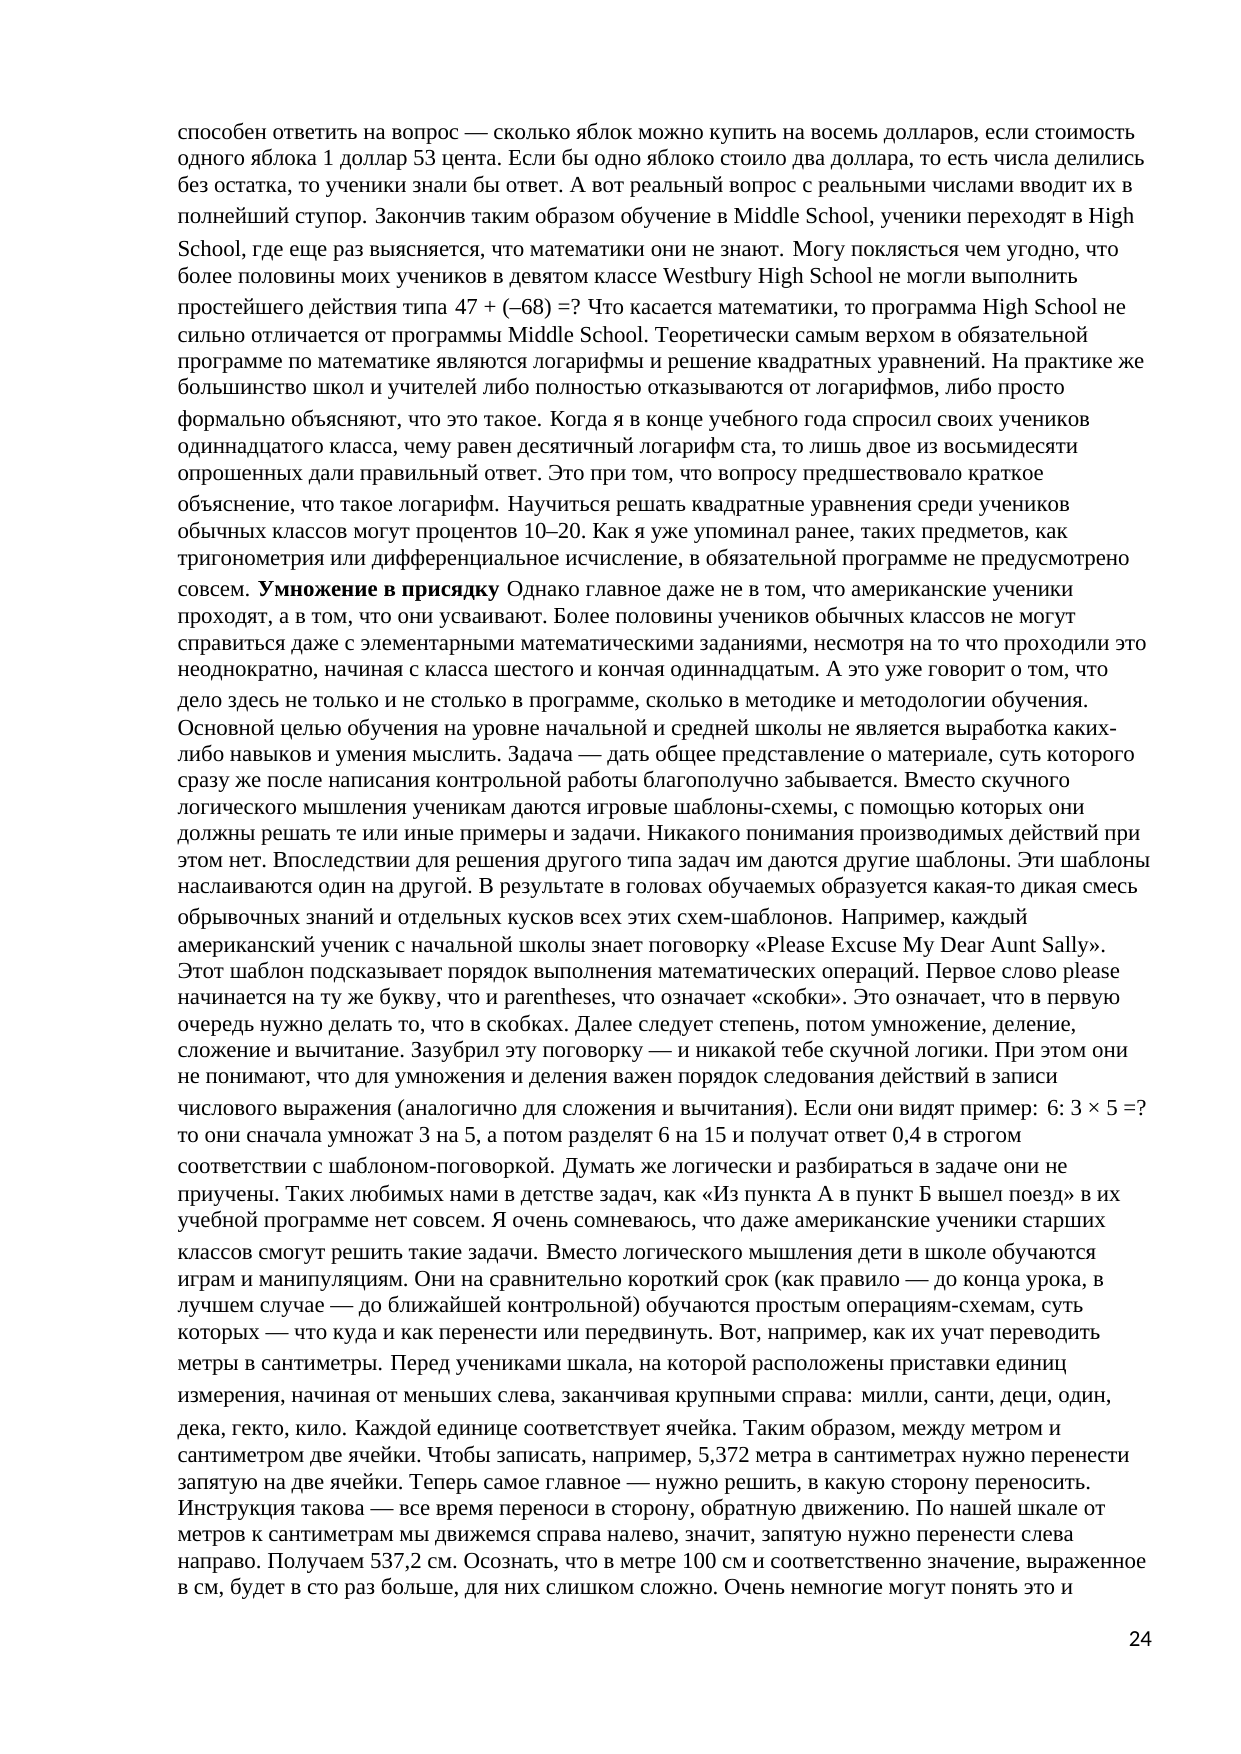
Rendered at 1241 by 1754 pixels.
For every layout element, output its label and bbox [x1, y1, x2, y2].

text [177, 118, 1152, 1599]
